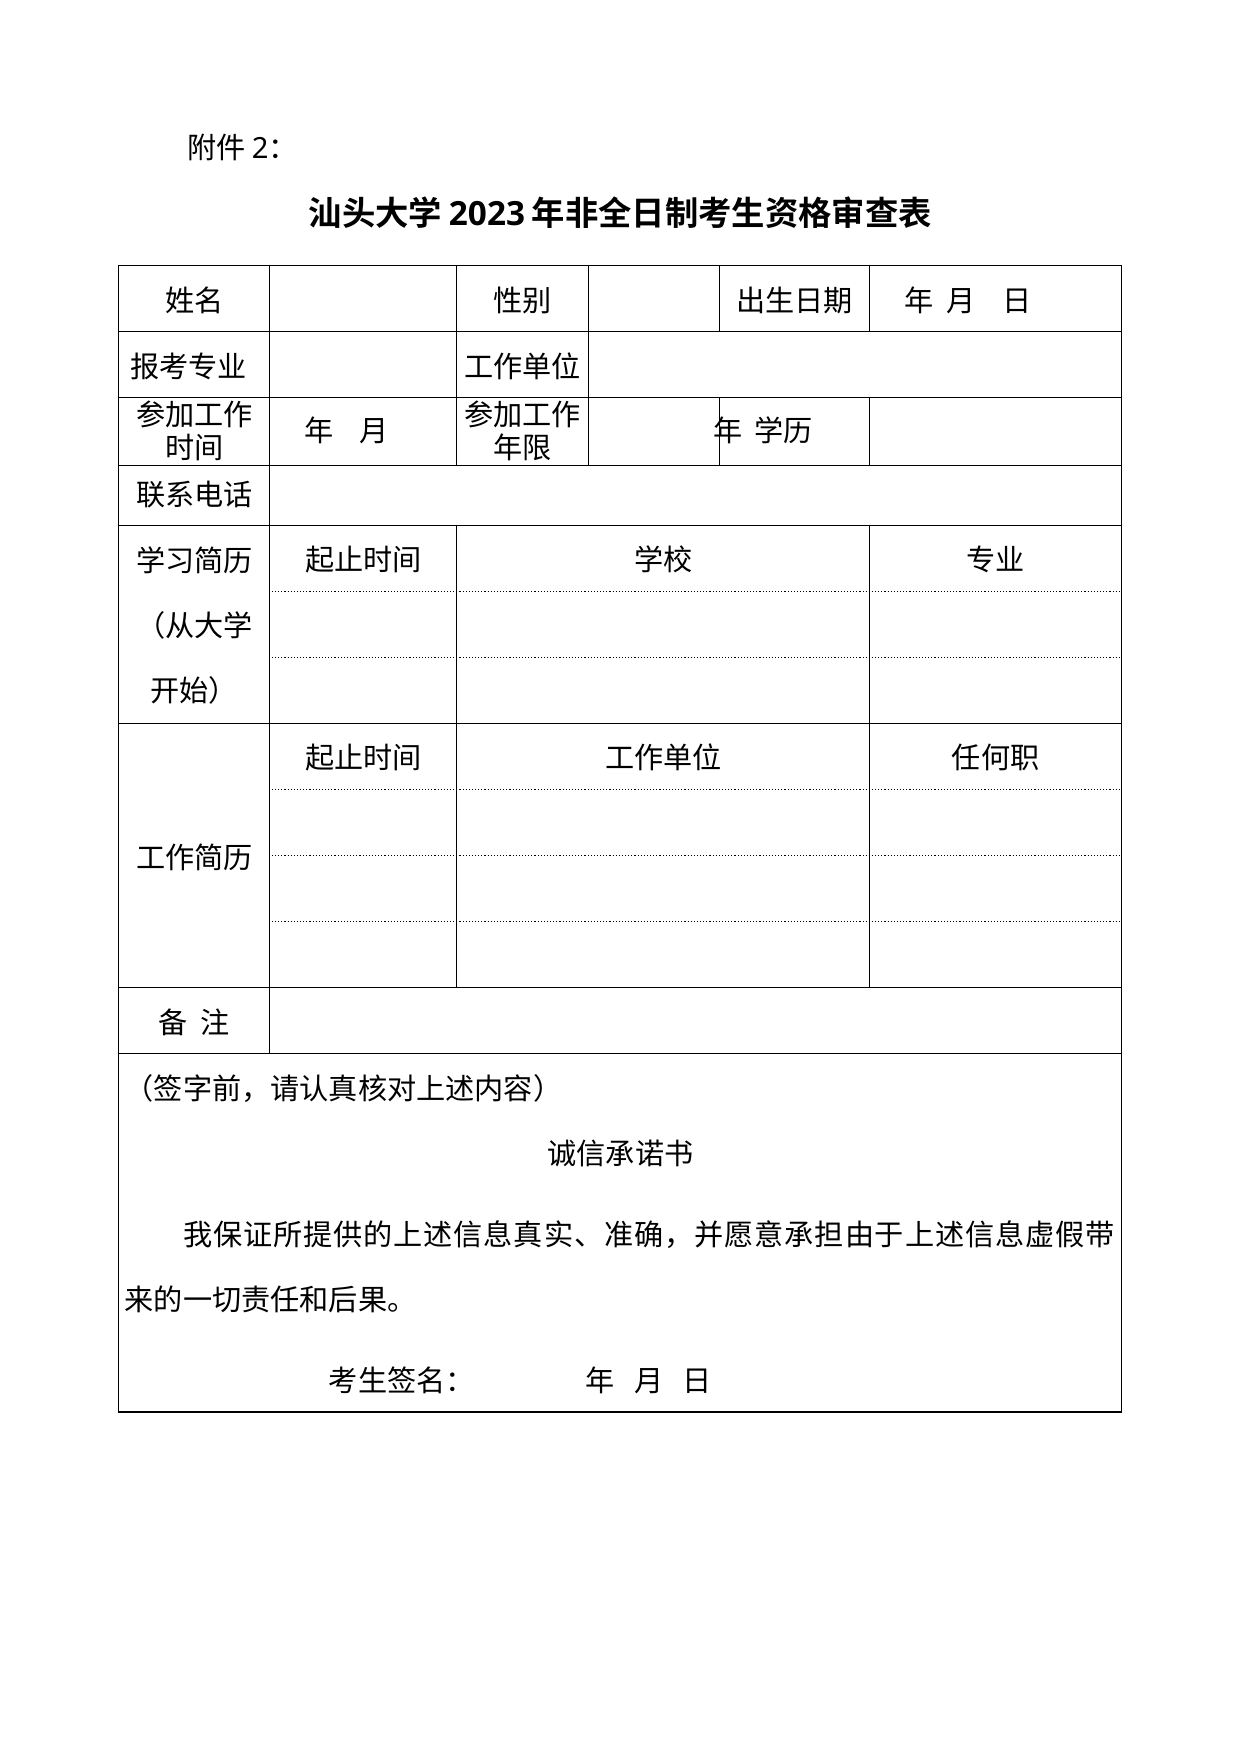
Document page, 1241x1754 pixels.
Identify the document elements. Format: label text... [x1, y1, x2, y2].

table_cell 联系电话 [119, 466, 269, 524]
table_cell [870, 398, 1121, 465]
table_cell 参加工作年限 [457, 398, 588, 465]
table_header 年 月 日 [870, 266, 1121, 331]
table_cell [270, 657, 456, 723]
table_cell [870, 657, 1121, 723]
table_cell [270, 855, 456, 921]
text 汕头大学2023年非全日制考生资格审查表 [187, 198, 1053, 232]
table_cell [270, 332, 456, 397]
table_header [270, 266, 456, 331]
table_cell 年 月 [270, 398, 456, 465]
table_cell 起止时间 [270, 526, 456, 591]
table_cell [870, 855, 1121, 921]
text 附件2： [187, 132, 1053, 165]
table_cell 工作单位 [457, 332, 588, 397]
table_cell [870, 789, 1121, 855]
table_cell [270, 789, 456, 855]
table_cell [457, 789, 869, 855]
table_cell [870, 921, 1121, 987]
table_cell [457, 591, 869, 657]
table_cell [457, 855, 869, 921]
table_cell 参加工作时间 [119, 398, 269, 465]
table_cell [589, 332, 1121, 397]
table_cell 任何职 [870, 724, 1121, 789]
table_cell 学习简历 （从大学开始） [119, 526, 269, 723]
table_cell 起止时间 [270, 724, 456, 789]
table_cell 学校 [457, 526, 869, 591]
table_cell [270, 591, 456, 657]
table_cell 年 [589, 398, 719, 465]
table_header [589, 266, 719, 331]
table_cell [870, 591, 1121, 657]
table_cell [270, 466, 1121, 524]
table_cell [457, 921, 869, 987]
table_cell （签字前，请认真核对上述内容） 诚信承诺书 我保证所提供的上述信息真实、准确，并愿意承担由于上述信息虚假带来的一切责任和后果。 考生签名： 年 月 日 [119, 1054, 1121, 1411]
table_cell 备 注 [119, 988, 269, 1053]
table_cell 学历 [720, 398, 869, 465]
table_cell [270, 988, 1121, 1053]
table_cell 工作单位 [457, 724, 869, 789]
table_header 出生日期 [720, 266, 869, 331]
table_header 姓名 [119, 266, 269, 331]
table_cell [270, 921, 456, 987]
table_cell [457, 657, 869, 723]
table_cell 专业 [870, 526, 1121, 591]
table_cell 报考专业 [119, 332, 269, 397]
table_header 性别 [457, 266, 588, 331]
table_cell 工作简历 [119, 724, 269, 987]
